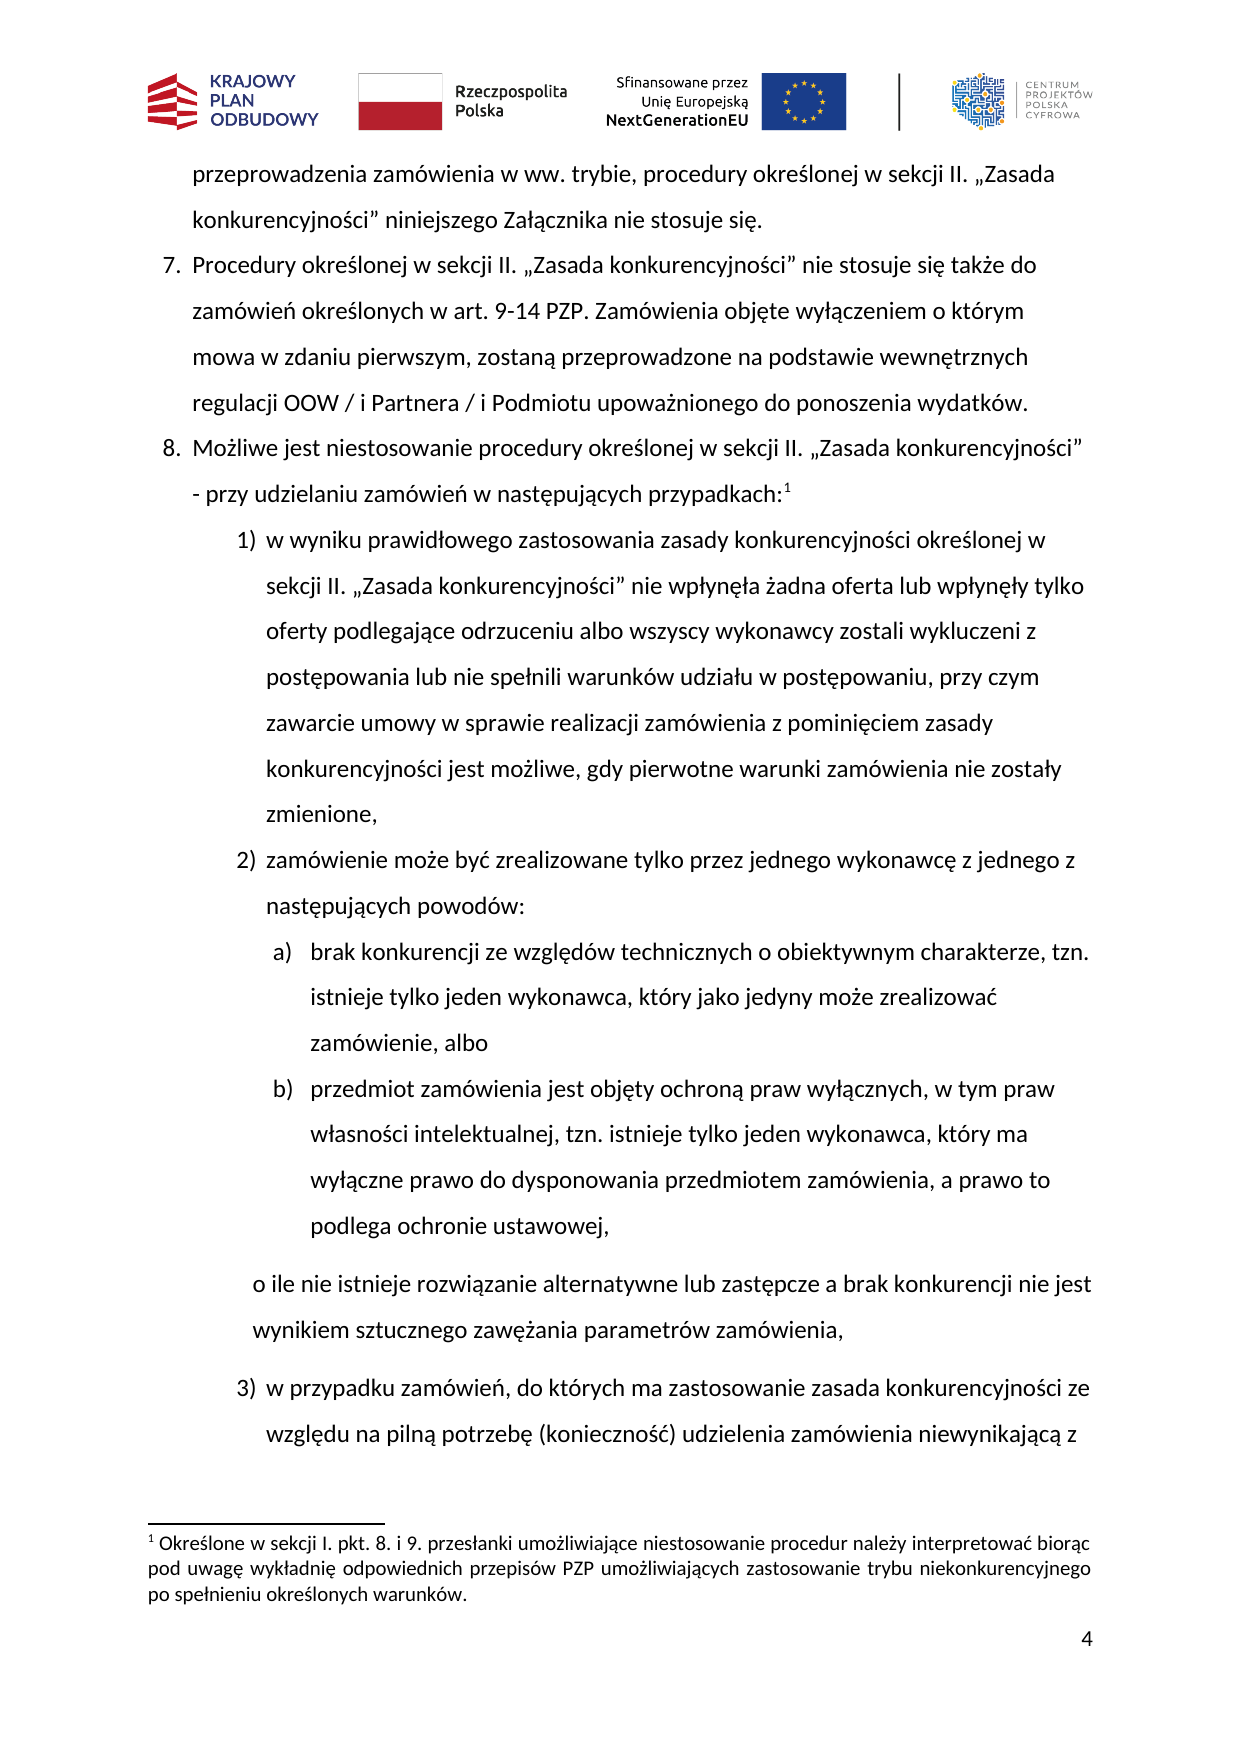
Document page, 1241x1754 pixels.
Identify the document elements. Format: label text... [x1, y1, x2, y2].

list przedmiot zamówienia jest objęty ochroną praw wyłącznych, w tym praw własności intelektualnej, tzn. istnieje tylko jeden wykonawca, który ma wyłączne prawo do dysponowania przedmiotem zamówienia, a prawo to podlega ochronie ustawowej, [273, 1073, 1093, 1241]
picture [147, 73, 1093, 131]
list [236, 1372, 1093, 1448]
list w wyniku prawidłowego zastosowania zasady konkurencyjności określonej w sekcji II. „Zasada konkurencyjności” nie wpłynęła żadna oferta lub wpłynęły tylko oferty podlegające odrzuceniu albo wszyscy wykonawcy zostali wykluczeni z postępowania lub nie spełnili warunków udziału w postępowaniu, przy czym zawarcie umowy w sprawie realizacji zamówienia z pominięciem zasady konkurencyjności jest możliwe, gdy pierwotne warunki zamówienia nie zostały zmienione, [236, 524, 1093, 829]
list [162, 158, 1093, 234]
text o ile nie istnieje rozwiązanie alternatywne lub zastępcze a brak konkurencji nie jest wynikiem sztucznego zawężania parametrów zamówienia, [252, 1268, 1093, 1344]
list brak konkurencji ze względów technicznych o obiektywnym charakterze, tzn. istnieje tylko jeden wykonawca, który jako jedyny może zrealizować zamówienie, albo [273, 936, 1093, 1058]
list Procedury określonej w sekcji II. „Zasada konkurencyjności” nie stosuje się także do zamówień określonych w art. 9-14 PZP. Zamówienia objęte wyłączeniem o którym mowa w zdaniu pierwszym, zostaną przeprowadzone na podstawie wewnętrznych regulacji OOW / i Partnera / i Podmiotu upoważnionego do ponoszenia wydatków. [162, 250, 1093, 417]
list Możliwe jest niestosowanie procedury określonej w sekcji II. „Zasada konkurencyjności” - przy udzielaniu zamówień w następujących przypadkach: [162, 433, 1093, 509]
list zamówienie może być zrealizowane tylko przez jednego wykonawcę z jednego z następujących powodów: [236, 844, 1093, 920]
